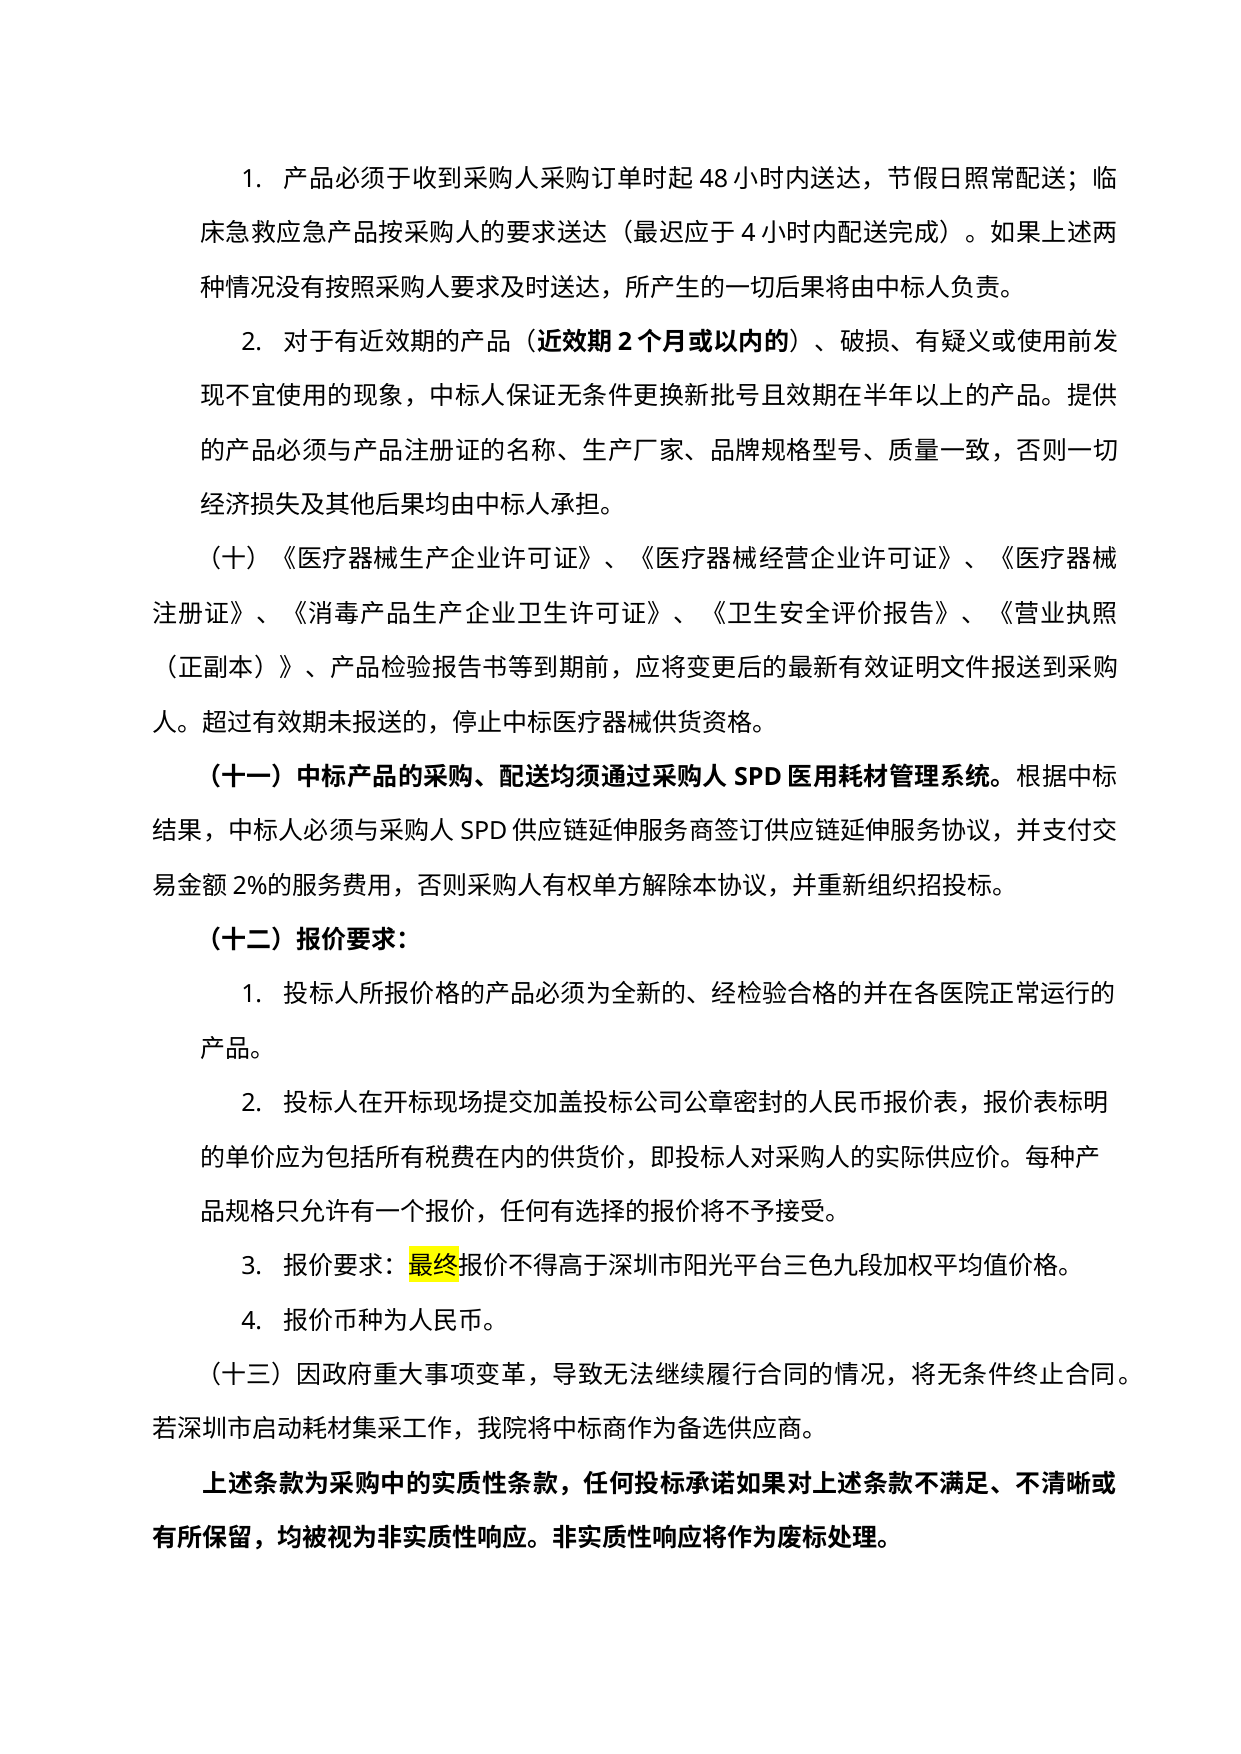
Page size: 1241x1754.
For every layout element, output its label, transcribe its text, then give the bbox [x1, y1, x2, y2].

list 对于有近效期的产品（近效期2个月或以内的）、破损、有疑义或使用前发现不宜使用的现象，中标人保证无条件更换新批号且效期在半年以上的产品。提供的产品必须与产品注册证的名称、生产厂家、品牌规格型号、质量一致，否则一切经济损失及其他后果均由中标人承担。 [200, 321, 1118, 521]
list 报价要求：最终报价不得高于深圳市阳光平台三色九段加权平均值价格。 [200, 1246, 409, 1282]
list 《医疗器械生产企业许可证》、《医疗器械经营企业许可证》、《医疗器械注册证》、《消毒产品生产企业卫生许可证》、《卫生安全评价报告》、《营业执照（正副本）》、产品检验报告书等到期前，应将变更后的最新有效证明文件报送到采购人。超过有效期未报送的，停止中标医疗器械供货资格。 [152, 539, 1118, 738]
list 报价币种为人民币。 [200, 1300, 1118, 1336]
list 报价要求：最终报价不得高于深圳市阳光平台三色九段加权平均值价格。 [459, 1246, 1118, 1282]
list 报价要求： [152, 919, 1118, 956]
list 投标人在开标现场提交加盖投标公司公章密封的人民币报价表，报价表标明的单价应为包括所有税费在内的供货价，即投标人对采购人的实际供应价。每种产品规格只允许有一个报价，任何有选择的报价将不予接受。 [200, 1083, 1118, 1228]
list 产品必须于收到采购人采购订单时起48小时内送达，节假日照常配送；临床急救应急产品按采购人的要求送达（最迟应于4小时内配送完成）。如果上述两种情况没有按照采购人要求及时送达，所产生的一切后果将由中标人负责。 [200, 158, 1118, 303]
list 投标人所报价格的产品必须为全新的、经检验合格的并在各医院正常运行的产品。 [200, 974, 1118, 1064]
list 因政府重大事项变革，导致无法继续履行合同的情况，将无条件终止合同。若深圳市启动耗材集采工作，我院将中标商作为备选供应商。 [152, 1354, 1118, 1445]
list 中标产品的采购、配送均须通过采购人SPD医用耗材管理系统。根据中标结果，中标人必须与采购人SPD供应链延伸服务商签订供应链延伸服务协议，并支付交易金额2%的服务费用，否则采购人有权单方解除本协议，并重新组织招投标。 [152, 756, 1118, 901]
text 上述条款为采购中的实质性条款，任何投标承诺如果对上述条款不满足、不清晰或有所保留，均被视为非实质性响应。非实质性响应将作为废标处理。 [152, 1463, 1118, 1554]
